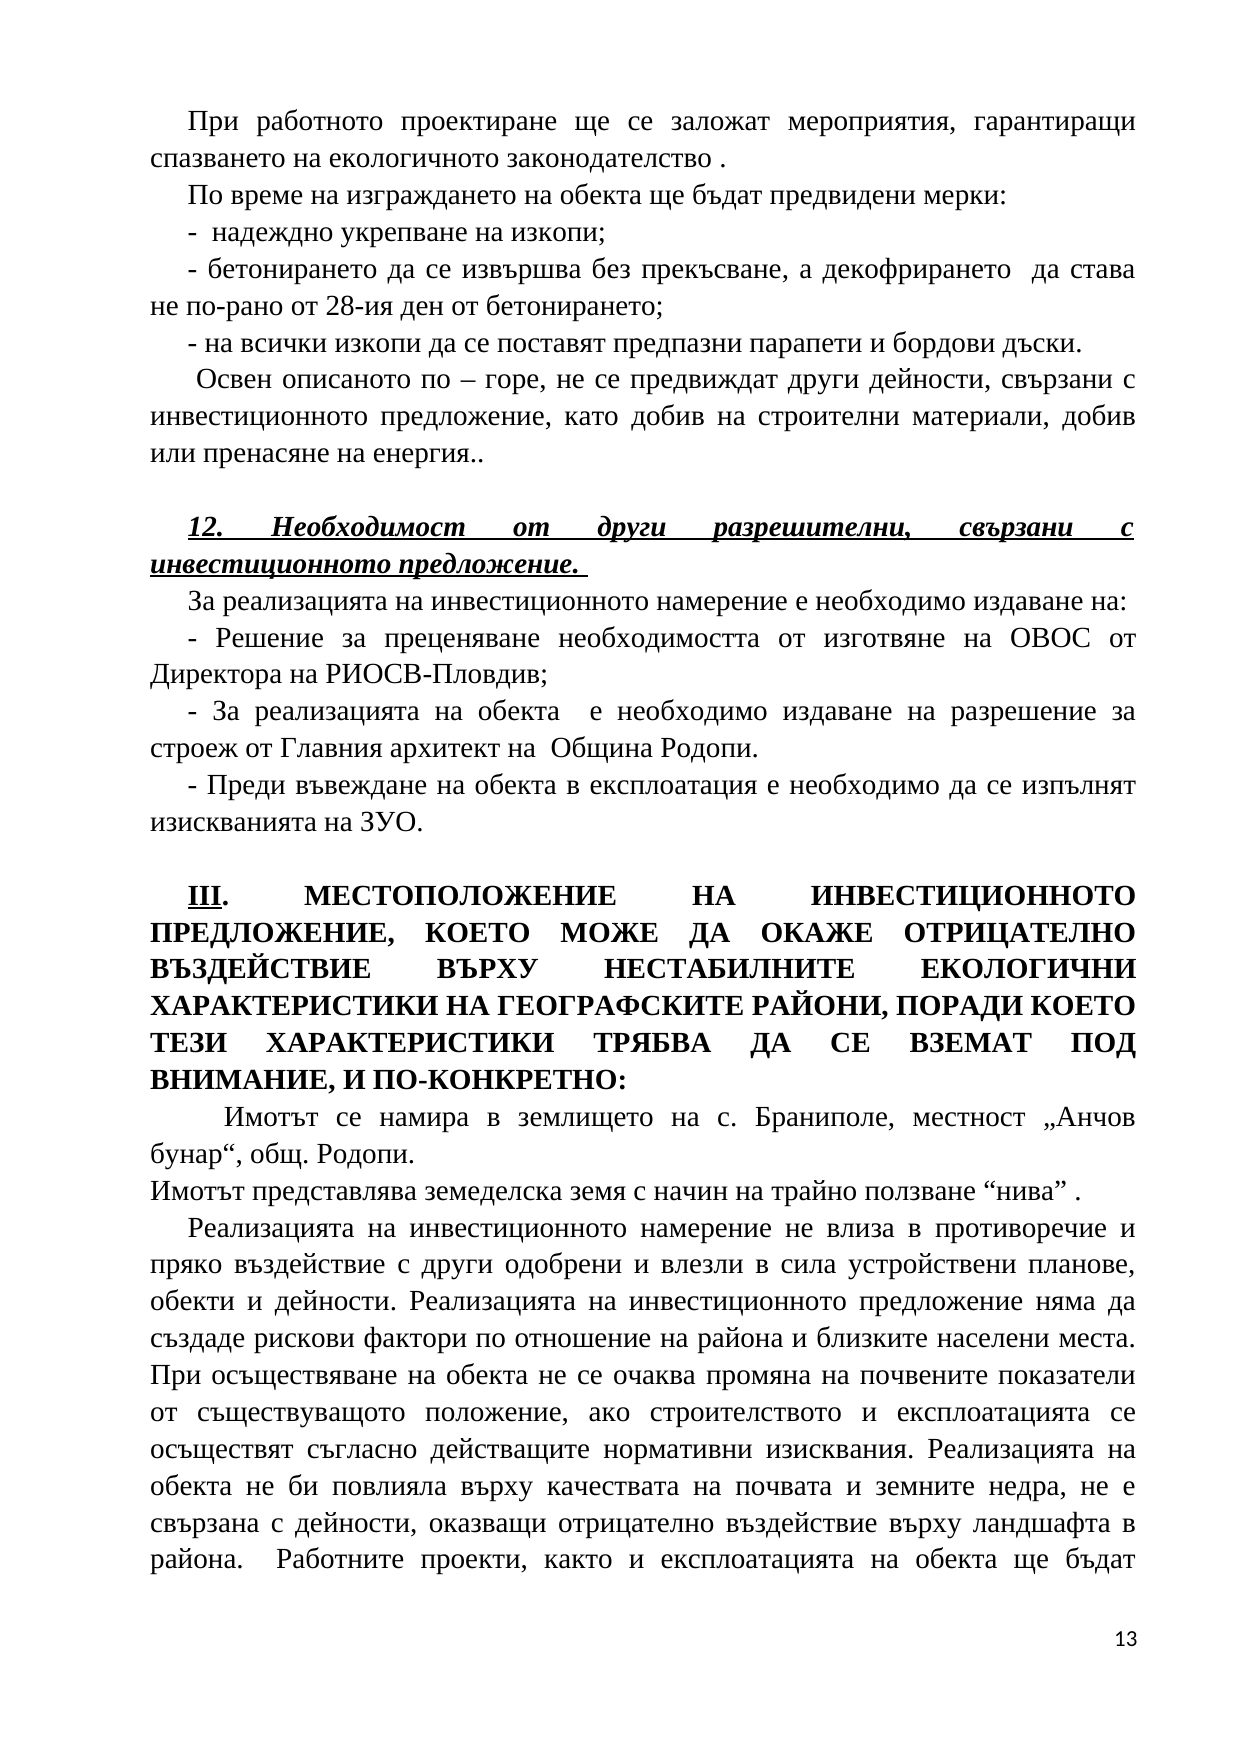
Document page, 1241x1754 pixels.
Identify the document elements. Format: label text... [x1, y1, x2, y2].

text За реализацията на инвестиционното намерение е необходимо издаване на: [150, 583, 1137, 616]
text - Преди въвеждане на обекта в експлоатация е необходимо да се изпълнят изискванията на ЗУО. [150, 767, 1137, 838]
text Имотът представлява земеделска земя с начин на трайно ползване “нива” . [150, 1173, 1137, 1206]
text Имотът се намира в землището на с. Браниполе, местност „Анчов бунар“, общ. Родопи. [150, 1099, 1137, 1169]
text 12. Необходимост от други разрешителни, свързани с инвестиционното предложение. [150, 509, 1137, 579]
text По време на изграждането на обекта ще бъдат предвидени мерки: [150, 177, 1137, 211]
text При работното проектиране ще се заложат мероприятия, гарантиращи спазването на екологичното законодателство . [150, 103, 1137, 174]
text Освен описаното по – горе, не се предвиждат други дейности, свързани с инвестиционното предложение, като добив на строителни материали, добив или пренасяне на енергия.. [150, 362, 1137, 469]
text IІI. МЕСТОПОЛОЖЕНИЕ НА ИНВЕСТИЦИОННОТО ПРЕДЛОЖЕНИЕ, КОЕТО МОЖЕ ДА ОКАЖЕ ОТРИЦАТЕЛНО ВЪЗДЕЙСТВИЕ ВЪРХУ НЕСТАБИЛНИТЕ ЕКОЛОГИЧНИ ХАРАКТЕРИСТИКИ НА ГЕОГРАФСКИТЕ РАЙОНИ, ПОРАДИ КОЕТО ТЕЗИ ХАРАКТЕРИСТИКИ ТРЯБВА ДА СЕ ВЗЕМАТ ПОД ВНИМАНИЕ, И ПО-КОНКРЕТНО: [150, 878, 1137, 1096]
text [150, 1210, 1137, 1575]
text - Решение за преценяване необходимостта от изготвяне на ОВОС от Директора на РИОСВ-Пловдив; [150, 620, 1137, 690]
text - бетонирането да се извършва без прекъсване, а декофрирането да става не по-рано от 28-ия ден от бетонирането; [150, 251, 1137, 321]
text - на всички изкопи да се поставят предпазни парапети и бордови дъски. [150, 325, 1137, 358]
text - надеждно укрепване на изкопи; [150, 214, 1137, 248]
text - За реализацията на обекта е необходимо издаване на разрешение за строеж от Главния архитект на Община Родопи. [150, 693, 1137, 764]
